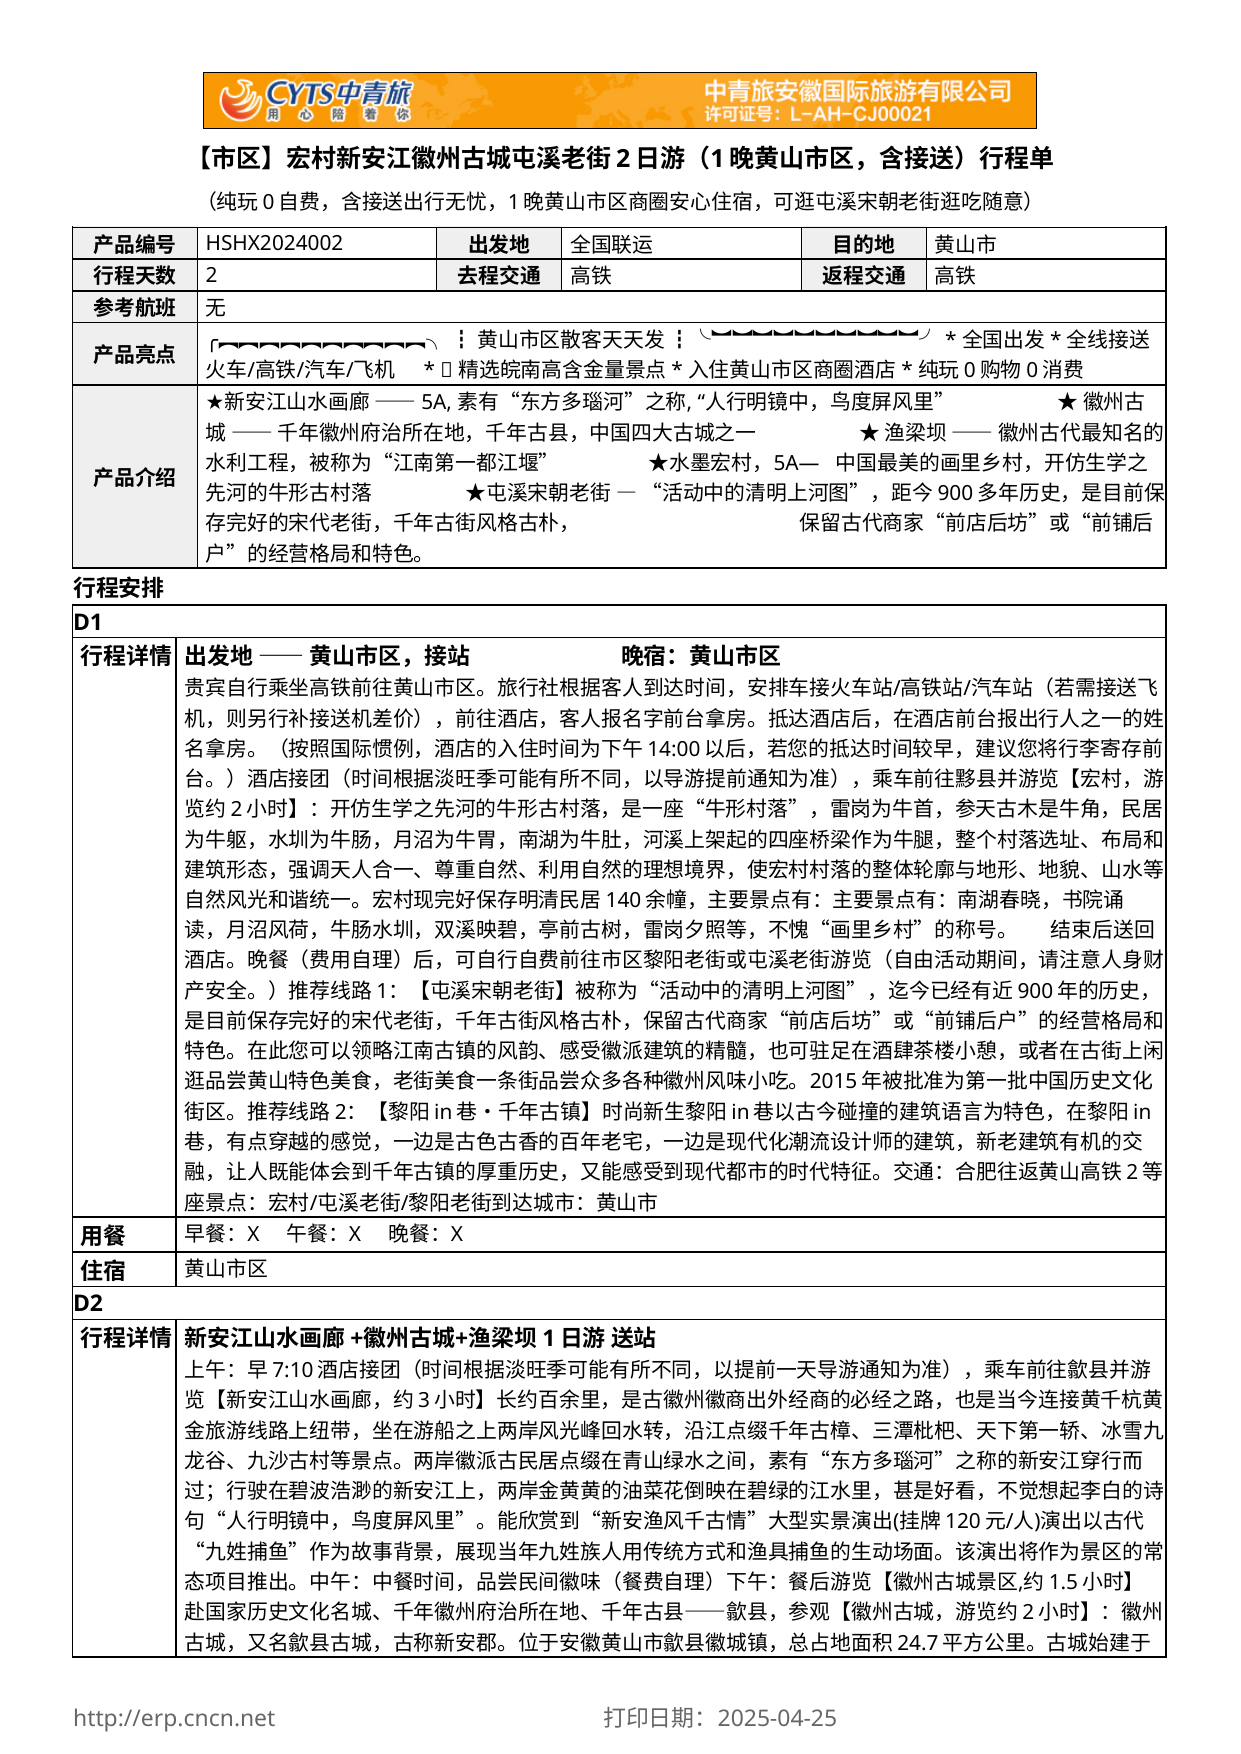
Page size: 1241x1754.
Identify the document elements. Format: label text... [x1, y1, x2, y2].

table_header HSHX2024002 [198, 228, 436, 258]
table_header 出发地 [437, 228, 561, 258]
table_cell 产品亮点 [73, 323, 197, 384]
table_cell D2 [73, 1287, 1165, 1318]
table_cell 住宿 [73, 1253, 175, 1286]
table_cell 早餐：X 午餐：X 晚餐：X [177, 1218, 1165, 1251]
table_header 全国联运 [562, 228, 801, 258]
table_cell 参考航班 [73, 292, 197, 322]
table_cell 行程详情 [73, 638, 175, 1216]
table_cell 用餐 [73, 1218, 175, 1251]
table_cell 产品介绍 [73, 386, 197, 567]
table_cell ╭︻︻︻︻︻︻︻︻︻︻╮ [198, 323, 1165, 384]
text 【市区】宏村新安江徽州古城屯溪老街2日游（1晚黄山市区，含接送）行程单 [73, 139, 1167, 175]
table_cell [177, 1320, 1165, 1656]
table_cell 行程详情 [73, 1320, 175, 1656]
table_cell ★新安江山水画廊 —— 5A, 素有“东方多瑙河”之称, “人行明镜中，鸟度屏风里” [198, 386, 1165, 567]
table_header 目的地 [802, 228, 926, 258]
table_cell 2 [198, 260, 436, 290]
picture [204, 73, 1036, 128]
table_cell 高铁 [562, 260, 801, 290]
table_cell 行程天数 [73, 260, 197, 290]
text （纯玩0自费，含接送出行无忧，1晚黄山市区商圈安心住宿，可逛屯溪宋朝老街逛吃随意） [73, 186, 1167, 216]
table_cell 无 [198, 292, 1165, 322]
table_header 产品编号 [73, 228, 197, 258]
table_header D1 [73, 606, 1165, 637]
table_cell 去程交通 [437, 260, 561, 290]
table_cell 黄山市区 [177, 1253, 1165, 1286]
table_cell 高铁 [927, 260, 1165, 290]
text 行程安排 [73, 569, 1167, 603]
table_cell 返程交通 [802, 260, 926, 290]
table_header 黄山市 [927, 228, 1165, 258]
table_cell 出发地 —— 黄山市区，接站 晚宿：黄山市区 贵宾自行乘坐高铁前往黄山市区。 [177, 638, 1165, 1216]
